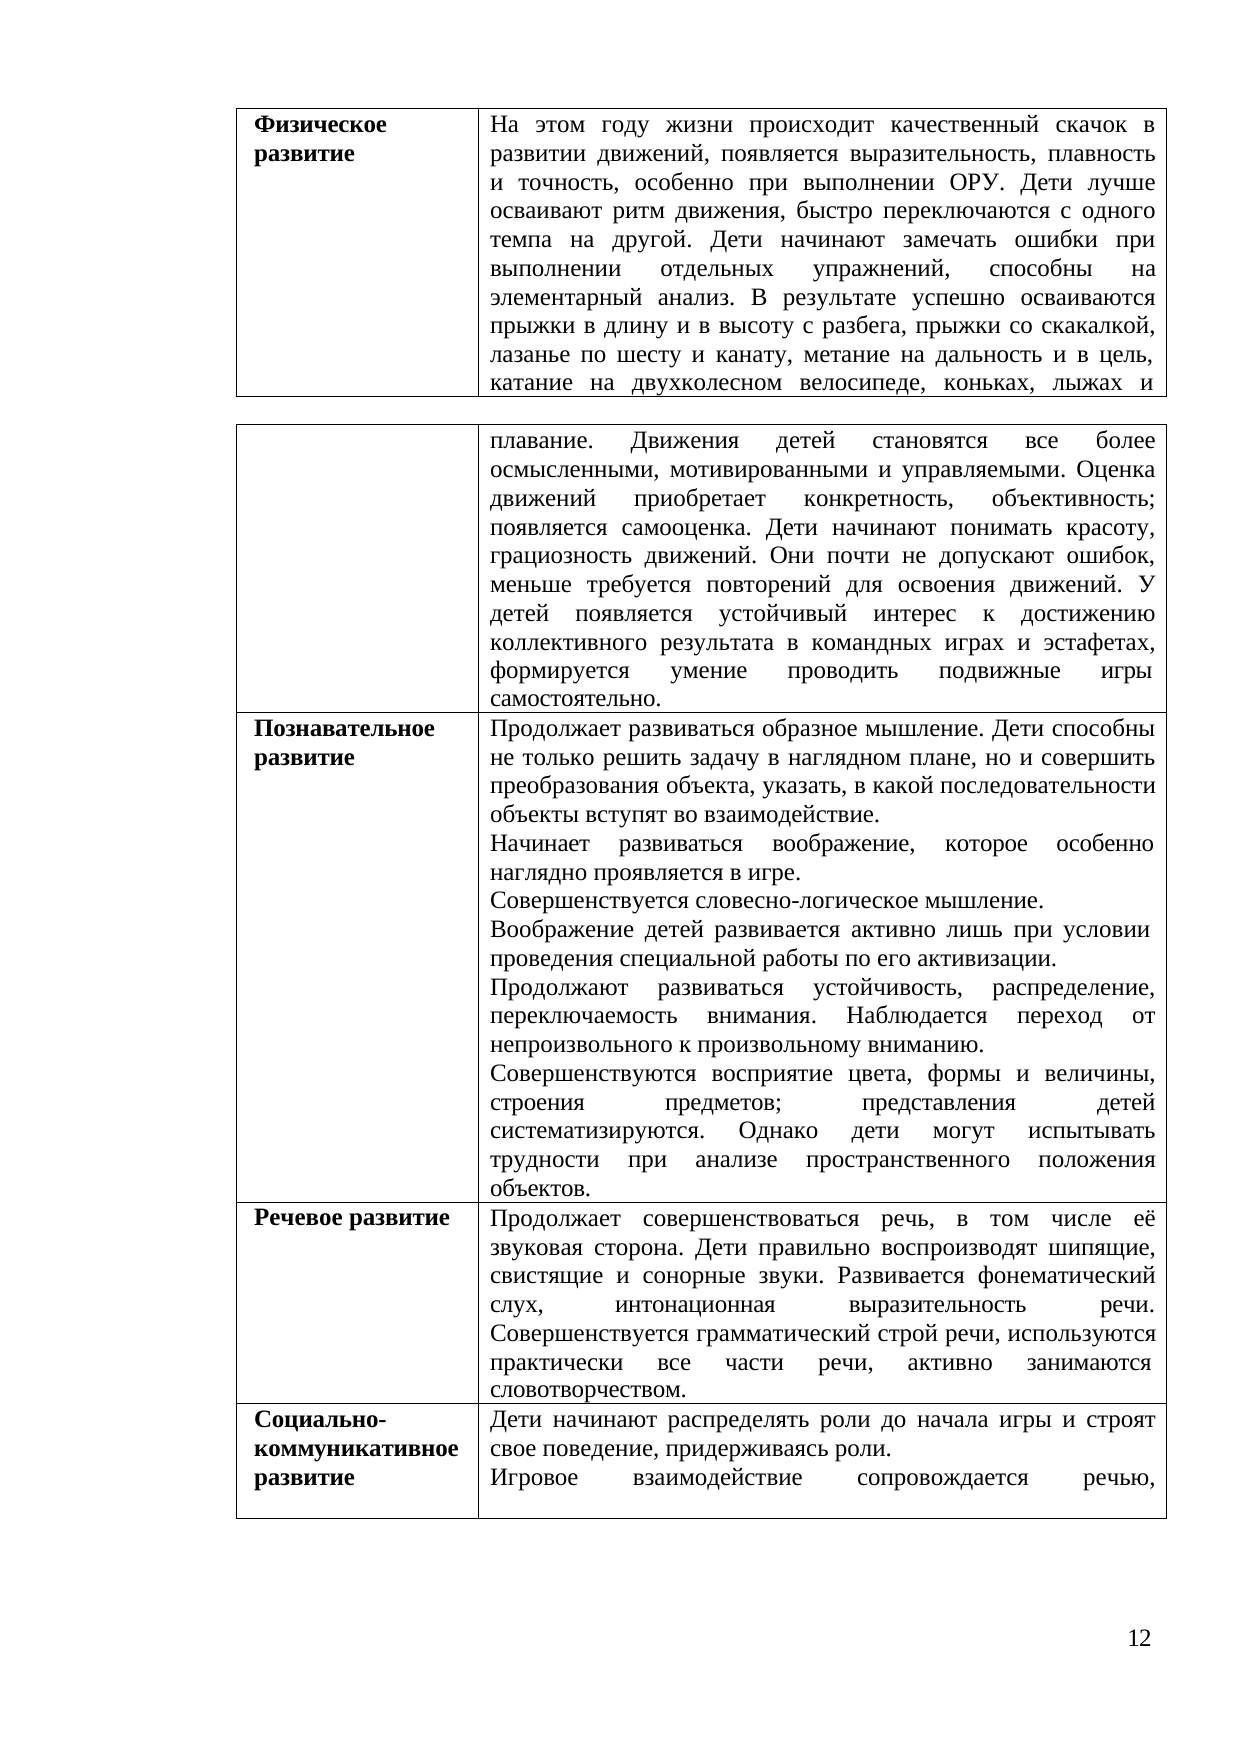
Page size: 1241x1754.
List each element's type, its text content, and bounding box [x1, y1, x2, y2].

table_header плавание. Движения детей становятся все более осмысленными, мотивированными и управляемыми. Оценка движений приобретает конкретность, объективность; появляется самооценка. Дети начинают понимать красоту, грациозность движений. Они почти не допускают ошибок, меньше требуется повторений для освоения движений. У детей появляется устойчивый интерес к достижению коллективного результата в командных играх и эстафетах, формируется умение проводить подвижные игры самостоятельно. [479, 425, 1166, 712]
table_cell Продолжает совершенствоваться речь, в том числе её звуковая сторона. Дети правильно воспроизводят шипящие, свистящие и сонорные звуки. Развивается фонематический слух, интонационная выразительность речи. Совершенствуется грамматический строй речи, используются практически все части речи, активно занимаются словотворчеством. [479, 1203, 1166, 1403]
table_cell Физическое развитие [237, 109, 478, 396]
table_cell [479, 1404, 1166, 1518]
table_cell Познавательное развитие [237, 713, 478, 1202]
table_header [237, 425, 478, 712]
table_cell Продолжает развиваться образное мышление. Дети способны не только решить задачу в наглядном плане, но и совершить преобразования объекта, указать, в какой последовательности объекты вступят во взаимодействие. Начинает развиваться воображение, которое особенно наглядно проявляется в игре. Совершенствуется словесно-логическое мышление. Воображение детей развивается активно лишь при условии проведения специальной работы по его активизации. Продолжают развиваться устойчивость, распределение, переключаемость внимания. Наблюдается переход от непроизвольного к произвольному вниманию. Совершенствуются восприятие цвета, формы и величины, строения предметов; представления детей систематизируются. Однако дети могут испытывать трудности при анализе пространственного положения объектов. [479, 713, 1166, 1202]
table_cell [237, 1404, 478, 1518]
table_cell Речевое развитие [237, 1203, 478, 1403]
table_cell На этом году жизни происходит качественный скачок в развитии движений, появляется выразительность, плавность и точность, особенно при выполнении ОРУ. Дети лучше осваивают ритм движения, быстро переключаются с одного темпа на другой. Дети начинают замечать ошибки при выполнении отдельных упражнений, способны на элементарный анализ. В результате успешно осваиваются прыжки в длину и в высоту с разбега, прыжки со скакалкой, лазанье по шесту и канату, метание на дальность и в цель, катание на двухколесном велосипеде, коньках, лыжах и [479, 109, 1166, 396]
